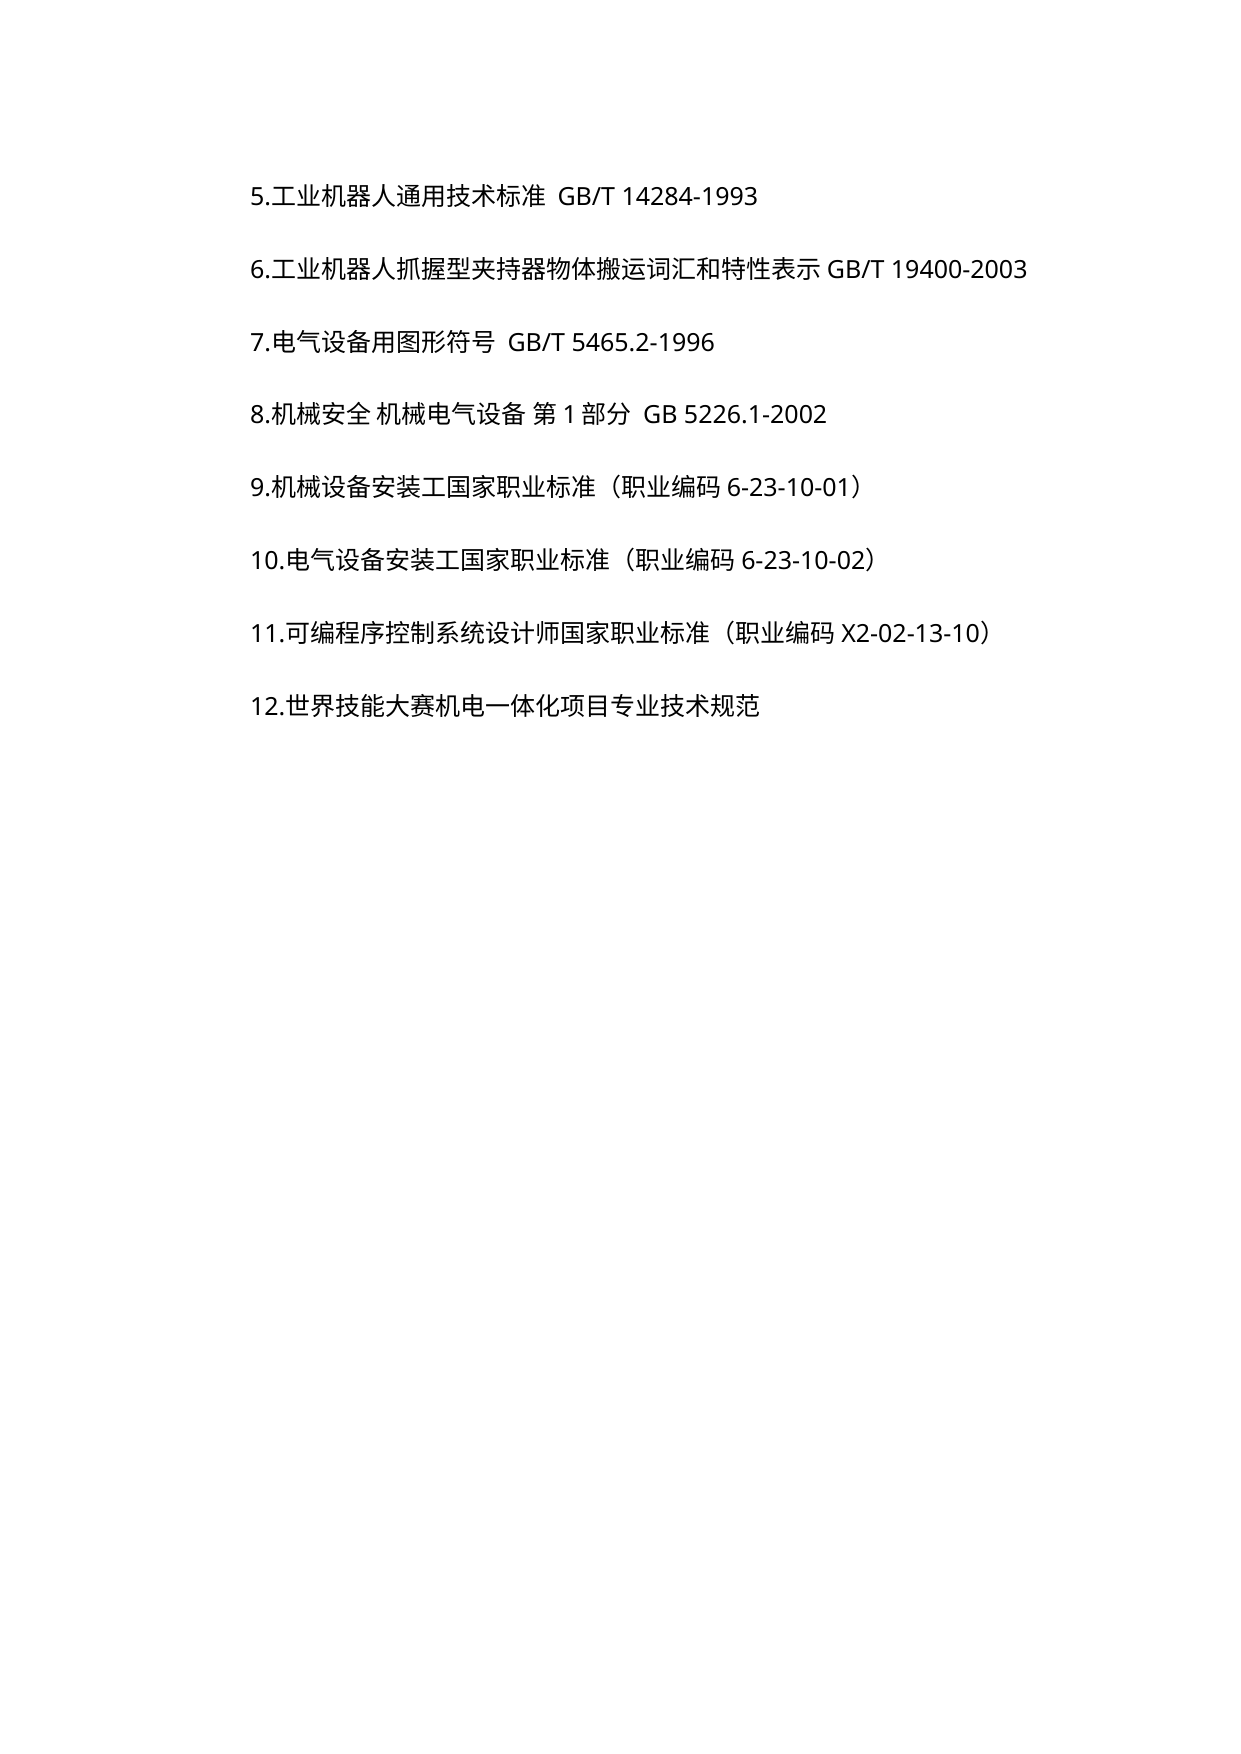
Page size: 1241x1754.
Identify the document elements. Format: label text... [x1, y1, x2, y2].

text 10.电气设备安装工国家职业标准（职业编码 6-23-10-02） [187, 526, 1053, 591]
text 5.工业机器人通用技术标准 GB/T 14284-1993 [187, 162, 1053, 227]
text 12.世界技能大赛机电一体化项目专业技术规范 [187, 672, 1053, 737]
text 11.可编程序控制系统设计师国家职业标准（职业编码 X2-02-13-10） [187, 599, 1053, 664]
text 7.电气设备用图形符号 GB/T 5465.2-1996 [187, 308, 1053, 373]
text 9.机械设备安装工国家职业标准（职业编码 6-23-10-01） [187, 453, 1053, 518]
text 8.机械安全 机械电气设备 第1部分 GB 5226.1-2002 [187, 380, 1053, 445]
text 6.工业机器人抓握型夹持器物体搬运词汇和特性表示 GB/T 19400-2003 [187, 235, 1053, 300]
